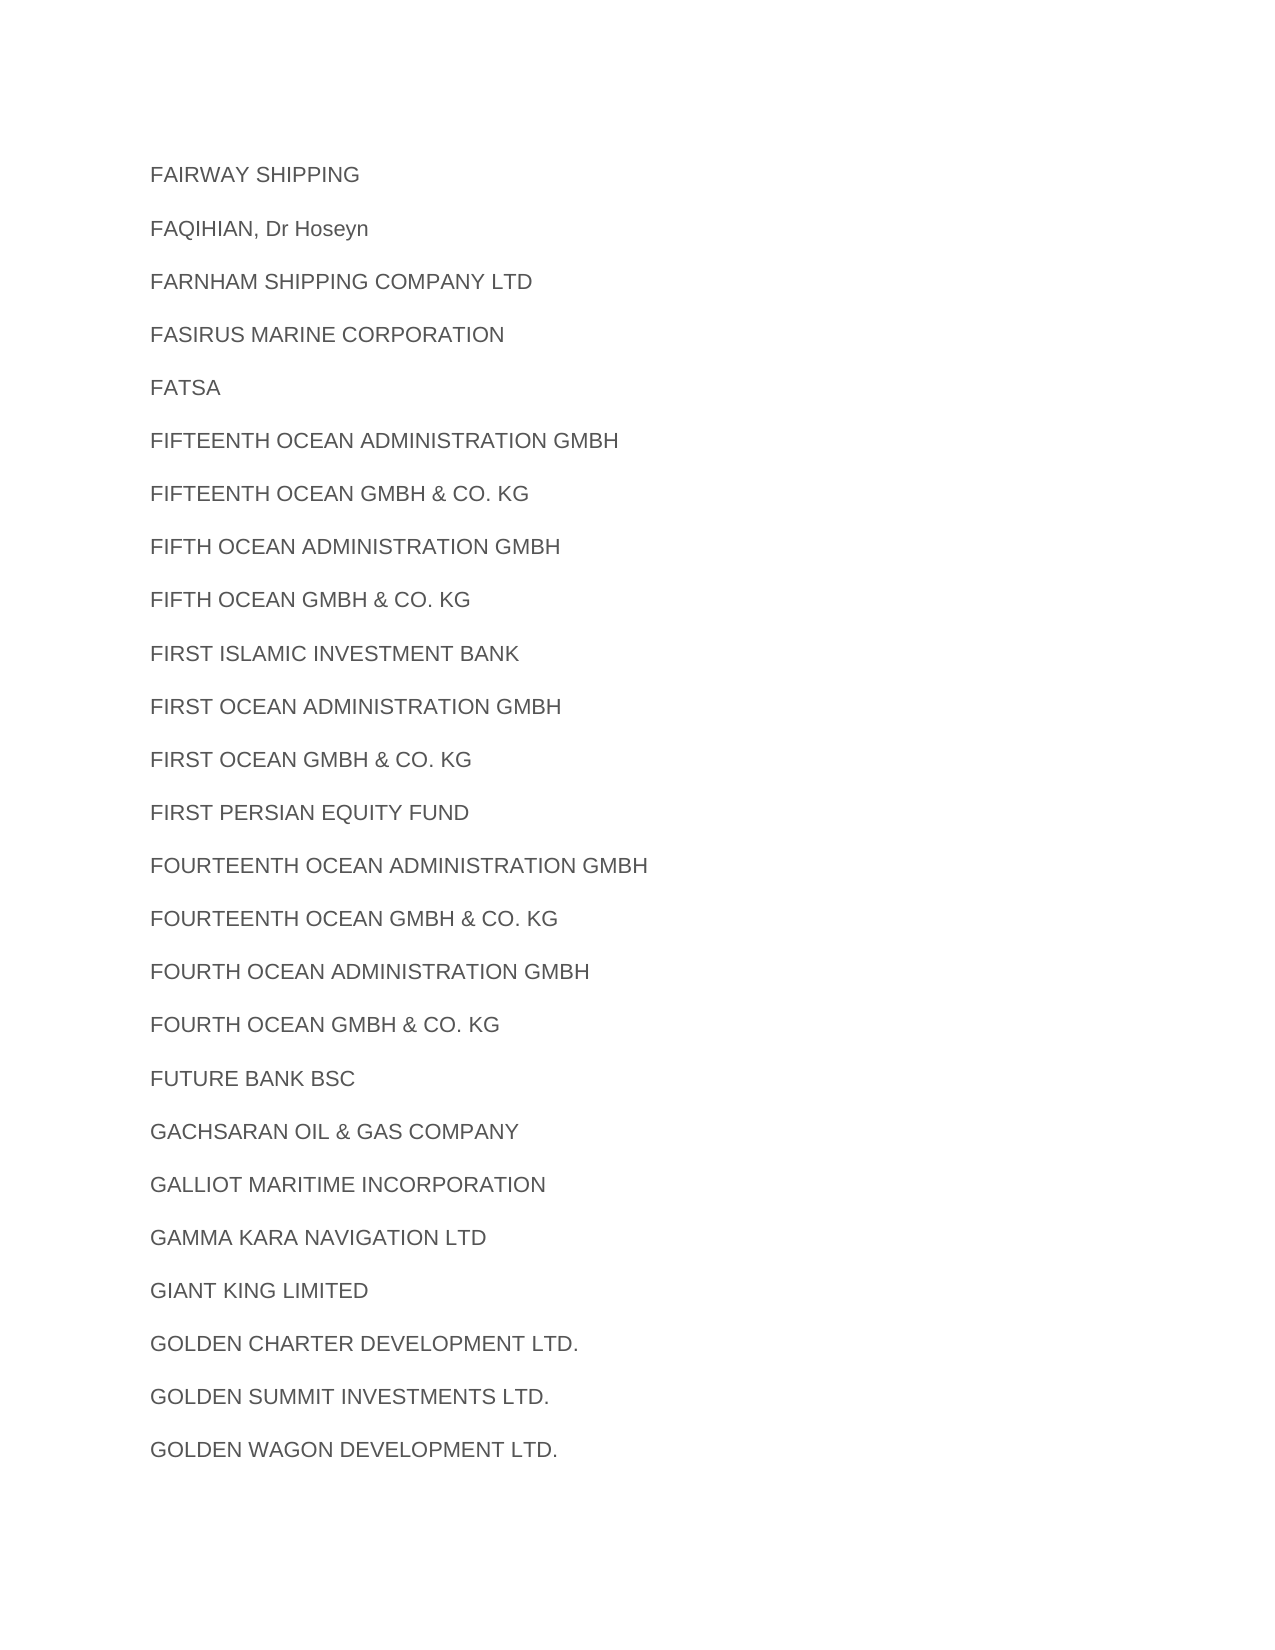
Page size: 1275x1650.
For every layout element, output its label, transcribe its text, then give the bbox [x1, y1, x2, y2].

text FOURTEENTH OCEAN GMBH & CO. KG [150, 894, 1125, 931]
text GAMMA KARA NAVIGATION LTD [150, 1212, 1125, 1250]
text GACHSARAN OIL & GAS COMPANY [150, 1106, 1125, 1144]
text GOLDEN SUMMIT INVESTMENTS LTD. [150, 1372, 1125, 1409]
text FARNHAM SHIPPING COMPANY LTD [150, 256, 1125, 294]
text FIRST PERSIAN EQUITY FUND [150, 787, 1125, 825]
text FIRST ISLAMIC INVESTMENT BANK [150, 628, 1125, 666]
text FASIRUS MARINE CORPORATION [150, 309, 1125, 347]
text FIFTH OCEAN ADMINISTRATION GMBH [150, 522, 1125, 559]
text FIRST OCEAN GMBH & CO. KG [150, 734, 1125, 772]
text FIFTEENTH OCEAN GMBH & CO. KG [150, 469, 1125, 506]
text GIANT KING LIMITED [150, 1266, 1125, 1303]
text FATSA [150, 362, 1125, 400]
text GOLDEN CHARTER DEVELOPMENT LTD. [150, 1319, 1125, 1356]
text FIFTEENTH OCEAN ADMINISTRATION GMBH [150, 416, 1125, 453]
text GOLDEN WAGON DEVELOPMENT LTD. [150, 1425, 1125, 1462]
text FAIRWAY SHIPPING [150, 150, 1125, 187]
text FOURTH OCEAN ADMINISTRATION GMBH [150, 947, 1125, 984]
text FIRST OCEAN ADMINISTRATION GMBH [150, 681, 1125, 719]
text FOURTEENTH OCEAN ADMINISTRATION GMBH [150, 841, 1125, 878]
text GALLIOT MARITIME INCORPORATION [150, 1159, 1125, 1197]
text FAQIHIAN, Dr Hoseyn [150, 203, 1125, 241]
text FOURTH OCEAN GMBH & CO. KG [150, 1000, 1125, 1037]
text FUTURE BANK BSC [150, 1053, 1125, 1091]
text FIFTH OCEAN GMBH & CO. KG [150, 575, 1125, 612]
